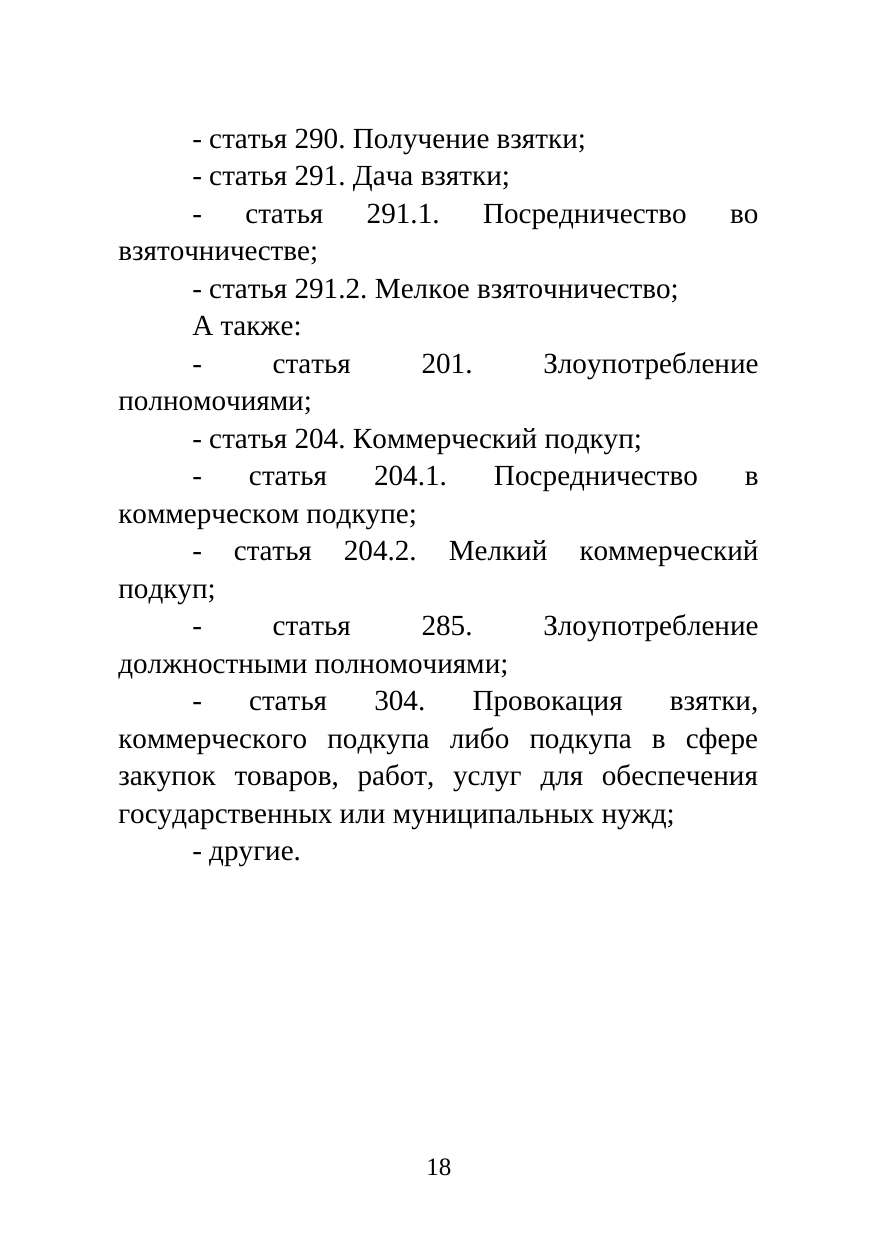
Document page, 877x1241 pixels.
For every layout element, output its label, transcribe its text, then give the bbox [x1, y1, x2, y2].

text А также: [118, 306, 759, 343]
text - статья 204.1. Посредничество в коммерческом подкупе; [118, 456, 759, 531]
text - статья 201. Злоупотребление полномочиями; [118, 343, 759, 418]
text - статья 291. Дача взятки; [118, 156, 759, 193]
text - статья 204. Коммерческий подкуп; [118, 418, 759, 456]
text - статья 290. Получение взятки; [118, 118, 759, 156]
text - статья 291.2. Мелкое взяточничество; [118, 268, 759, 306]
text - статья 285. Злоупотребление должностными полномочиями; [118, 606, 759, 681]
text - статья 304. Провокация взятки, коммерческого подкупа либо подкупа в сфере закупок товаров, работ, услуг для обеспечения государственных или муниципальных нужд; [118, 681, 759, 831]
text - статья 204.2. Мелкий коммерческий подкуп; [118, 531, 759, 606]
text - другие. [118, 831, 759, 868]
text - статья 291.1. Посредничество во взяточничестве; [118, 193, 759, 268]
